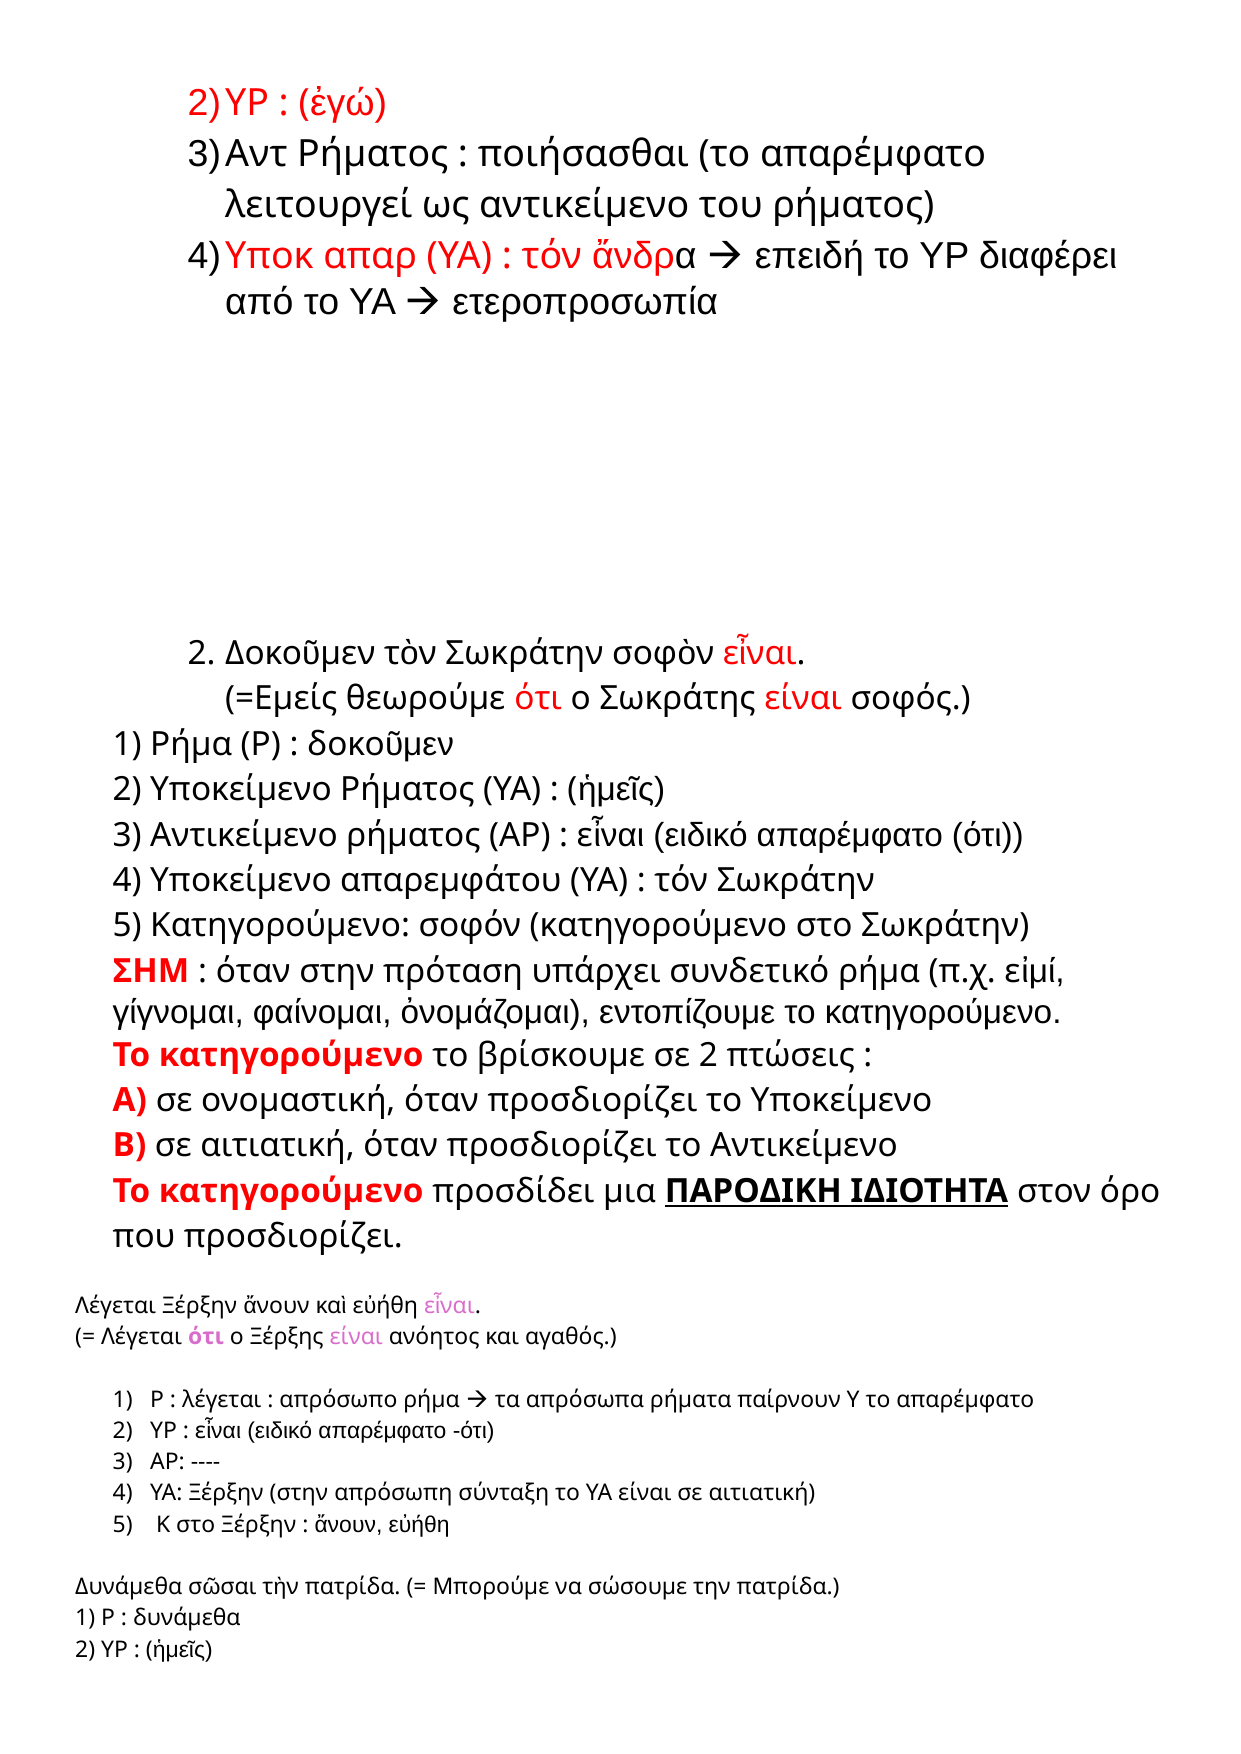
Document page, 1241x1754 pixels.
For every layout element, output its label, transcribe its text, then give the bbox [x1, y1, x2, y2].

list ΥΑ: Ξέρξην (στην απρόσωπη σύνταξη το ΥΑ είναι σε αιτιατική) [112, 1476, 1165, 1507]
text Δυνάμεθα σῶσαι τὴν πατρίδα. (= Μπορούμε να σώσουμε την πατρίδα.) [75, 1570, 1165, 1601]
list ΥΡ : εἶναι (ειδικό απαρέμφατο -ότι) [112, 1414, 1165, 1445]
text Α) σε ονομαστική, όταν προσδιορίζει το Υποκείμενο [112, 1076, 1165, 1121]
list Δοκοῦμεν τὸν Σωκράτην σοφὸν εἶναι. [187, 629, 1165, 674]
list Υποκείμενο απαρεμφάτου (ΥΑ) : τόν Σωκράτην [112, 856, 1165, 901]
list Υποκείμενο Ρήματος (ΥΑ) : (ἡμεῖς) [112, 765, 1165, 810]
text 1) Ρ : δυνάμεθα [75, 1601, 1165, 1632]
list Κατηγορούμενο: σοφόν (κατηγορούμενο στο Σωκράτην) [112, 901, 1165, 947]
text Το κατηγορούμενο το βρίσκουμε σε 2 πτώσεις : [112, 1030, 1165, 1076]
text Λέγεται Ξέρξην ἄνουν καὶ εὐήθη εἶναι. [75, 1289, 1165, 1320]
text ΣΗΜ : όταν στην πρόταση υπάρχει συνδετικό ρήμα (π.χ. εἰμί, γίγνομαι, φαίνομαι, ὀνομάζομαι), εντοπίζουμε το κατηγορούμενο. [112, 947, 1165, 1030]
text (= Λέγεται ότι ο Ξέρξης είναι ανόητος και αγαθός.) [75, 1320, 1165, 1351]
list ΥΡ : (ἐγώ) [187, 75, 1165, 126]
list ΑΡ: ---- [112, 1445, 1165, 1476]
list Κ στο Ξέρξην : ἄνουν, εὐήθη [112, 1507, 1165, 1539]
text 2) ΥΡ : (ἡμεῖς) [75, 1632, 1165, 1664]
list Αντικείμενο ρήματος (ΑΡ) : εἶναι (ειδικό απαρέμφατο (ότι)) [112, 810, 1165, 856]
list Υποκ απαρ (ΥΑ) : τόν ἄνδρα επειδή το ΥΡ διαφέρει από το ΥΑ ετεροπροσωπία [187, 228, 1165, 322]
list Ρ : λέγεται : απρόσωπο ρήμα τα απρόσωπα ρήματα παίρνουν Υ το απαρέμφατο [112, 1382, 1165, 1414]
text Β) σε αιτιατική, όταν προσδιορίζει το Αντικείμενο [112, 1121, 1165, 1167]
list (=Εμείς θεωρούμε ότι ο Σωκράτης είναι σοφός.) [225, 674, 1165, 719]
list Ρήμα (Ρ) : δοκοῦμεν [112, 719, 1165, 765]
list Αντ Ρήματος : ποιήσασθαι (το απαρέμφατο λειτουργεί ως αντικείμενο του ρήματος) [187, 126, 1165, 228]
text Το κατηγορούμενο προσδίδει μια ΠΑΡΟΔΙΚΗ ΙΔΙΟΤΗΤΑ στον όρο που προσδιορίζει. [112, 1167, 1165, 1257]
